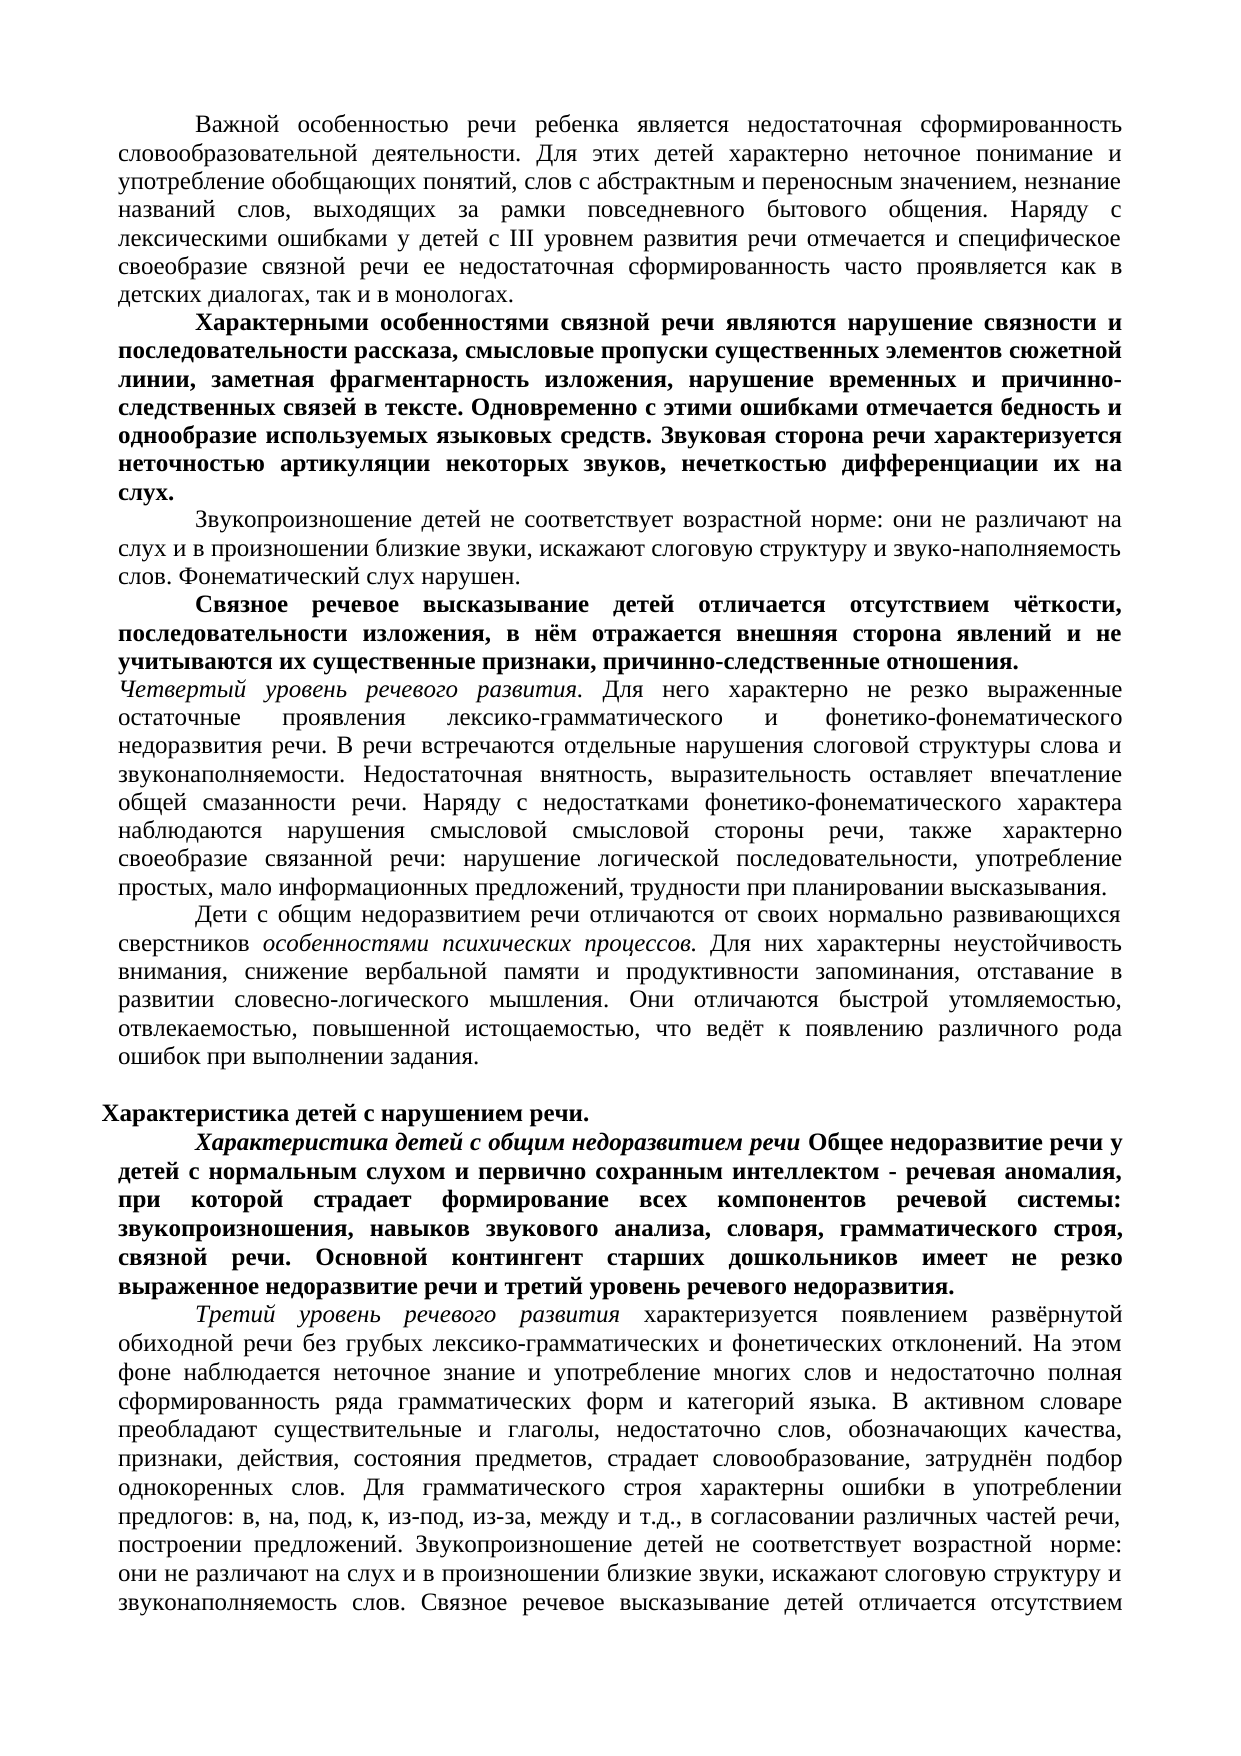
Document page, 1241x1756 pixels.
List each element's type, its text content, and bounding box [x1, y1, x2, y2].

text Звукопроизношение детей не соответствует возрастной норме: они не различают на слух и в произношении близкие звуки, искажают слоговую структуру и звуко-наполняемость слов. Фонематический слух нарушен. [118, 505, 1122, 590]
text Связное речевое высказывание детей отличается отсутствием чёткости, последовательности изложения, в нём отражается внешняя сторона явлений и не учитываются их существенные признаки, причинно-следственные отношения. [118, 590, 1122, 674]
text Характеристика детей с нарушением речи. [101, 1098, 1194, 1127]
text Четвертый уровень речевого развития. Для него характерно не резко выраженные остаточные проявления лексико-грамматического и фонетико-фонематического недоразвития речи. В речи встречаются отдельные нарушения слоговой структуры слова и звуконаполняемости. Недостаточная внятность, выразительность оставляет впечатление общей смазанности речи. Наряду с недостатками фонетико-фонематического характера наблюдаются нарушения смысловой смысловой стороны речи, также характерно своеобразие связанной речи: нарушение логической последовательности, употребление простых, мало информационных предложений, трудности при планировании высказывания. [118, 674, 1122, 900]
text Характерными особенностями связной речи являются нарушение связности и последовательности рассказа, смысловые пропуски существенных элементов сюжетной линии, заметная фрагментарность изложения, нарушение временных и причинно- следственных связей в тексте. Одновременно с этими ошибками отмечается бедность и однообразие используемых языковых средств. Звуковая сторона речи характеризуется неточностью артикуляции некоторых звуков, нечеткостью дифференциации их на слух. [118, 308, 1122, 505]
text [118, 1299, 1122, 1616]
text Характеристика детей с общим недоразвитием речи Общее недоразвитие речи у детей с нормальным слухом и первично сохранным интеллектом - речевая аномалия, при которой страдает формирование всех компонентов речевой системы: звукопроизношения, навыков звукового анализа, словаря, грамматического строя, связной речи. Основной контингент старших дошкольников имеет не резко выраженное недоразвитие речи и третий уровень речевого недоразвития. [118, 1127, 1123, 1299]
text Важной особенностью речи ребенка является недостаточная сформированность словообразовательной деятельности. Для этих детей характерно неточное понимание и употребление обобщающих понятий, слов с абстрактным и переносным значением, незнание названий слов, выходящих за рамки повседневного бытового общения. Наряду с лексическими ошибками у детей с III уровнем развития речи отмечается и специфическое своеобразие связной речи ее недостаточная сформированность часто проявляется как в детских диалогах, так и в монологах. [118, 110, 1122, 308]
text Дети с общим недоразвитием речи отличаются от своих нормально развивающихся сверстников особенностями психических процессов. Для них характерны неустойчивость внимания, снижение вербальной памяти и продуктивности запоминания, отставание в развитии словесно-логического мышления. Они отличаются быстрой утомляемостью, отвлекаемостью, повышенной истощаемостью, что ведёт к появлению различного рода ошибок при выполнении задания. [118, 900, 1122, 1069]
